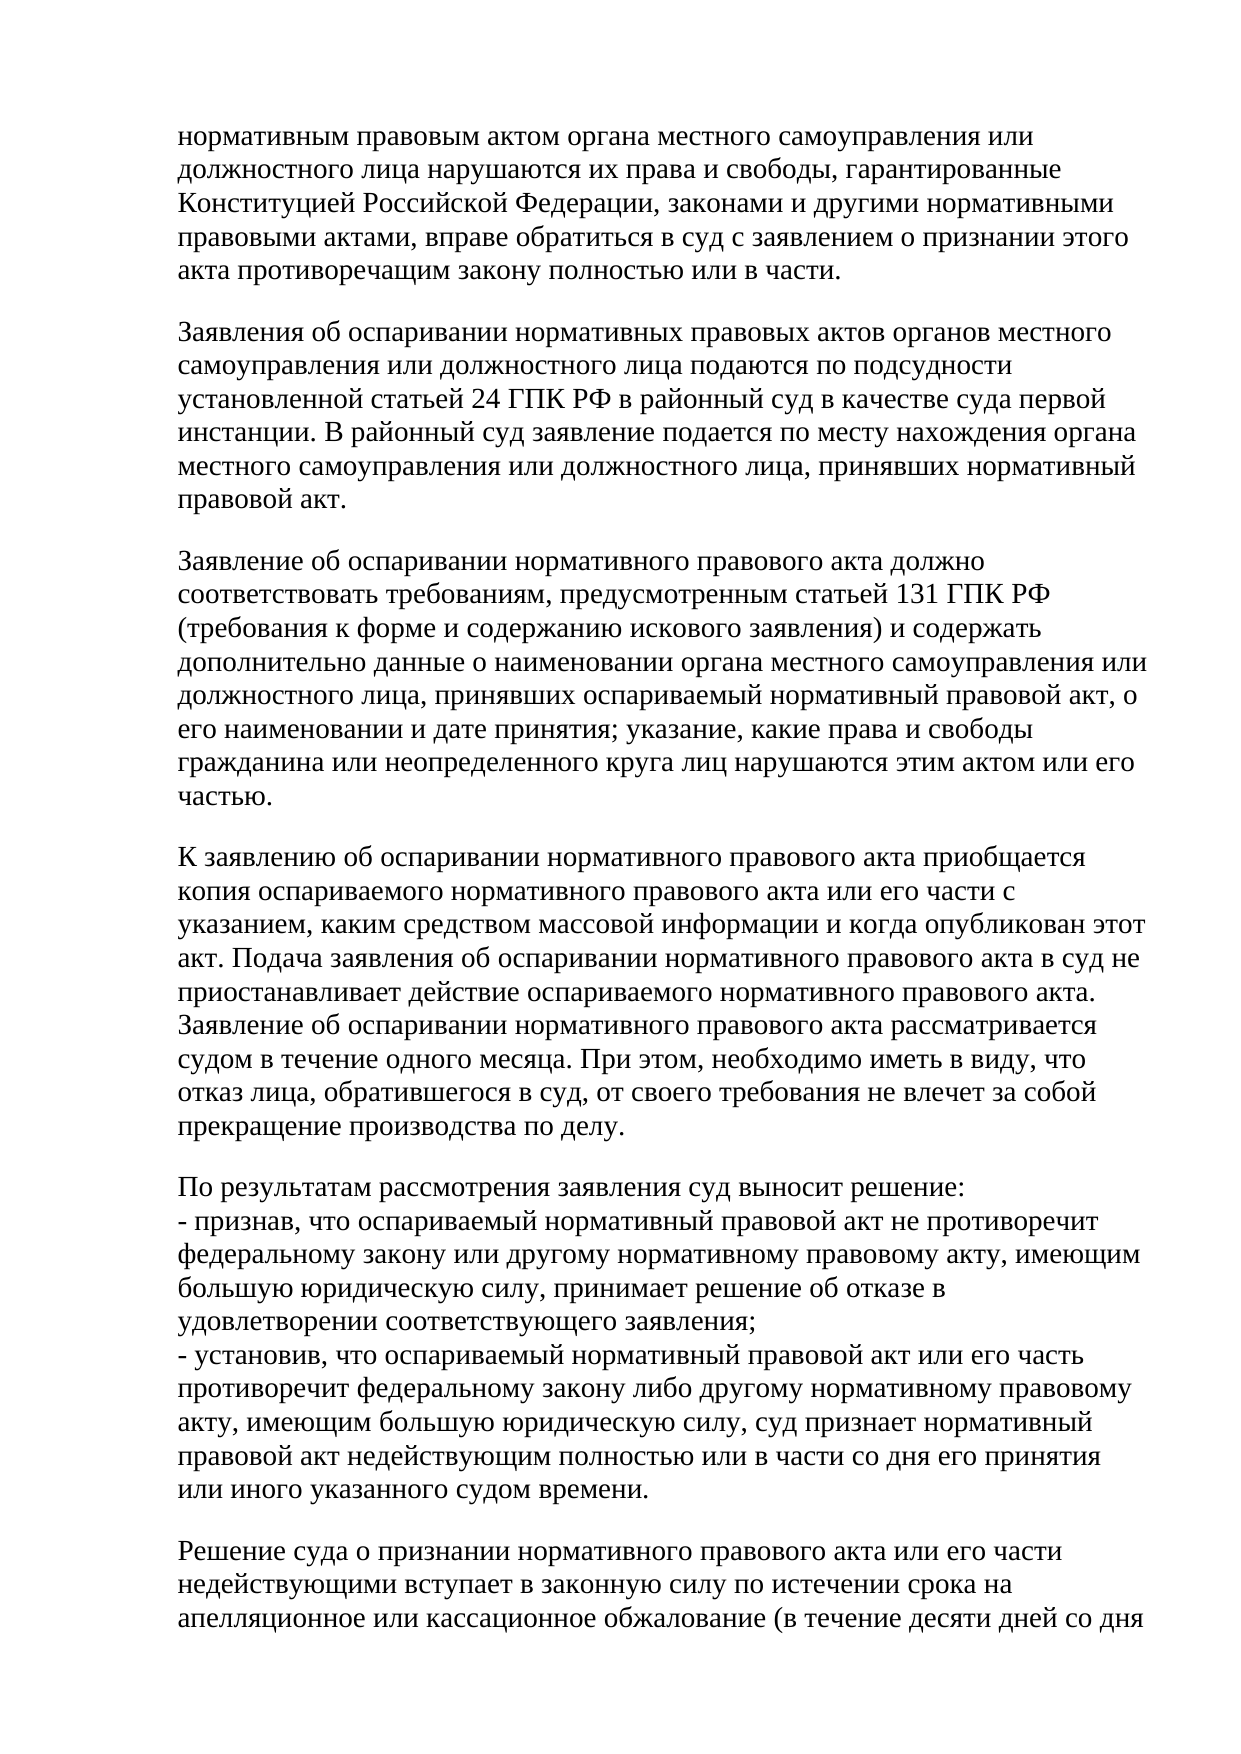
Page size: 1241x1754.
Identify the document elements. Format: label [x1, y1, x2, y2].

text [177, 118, 1152, 1633]
